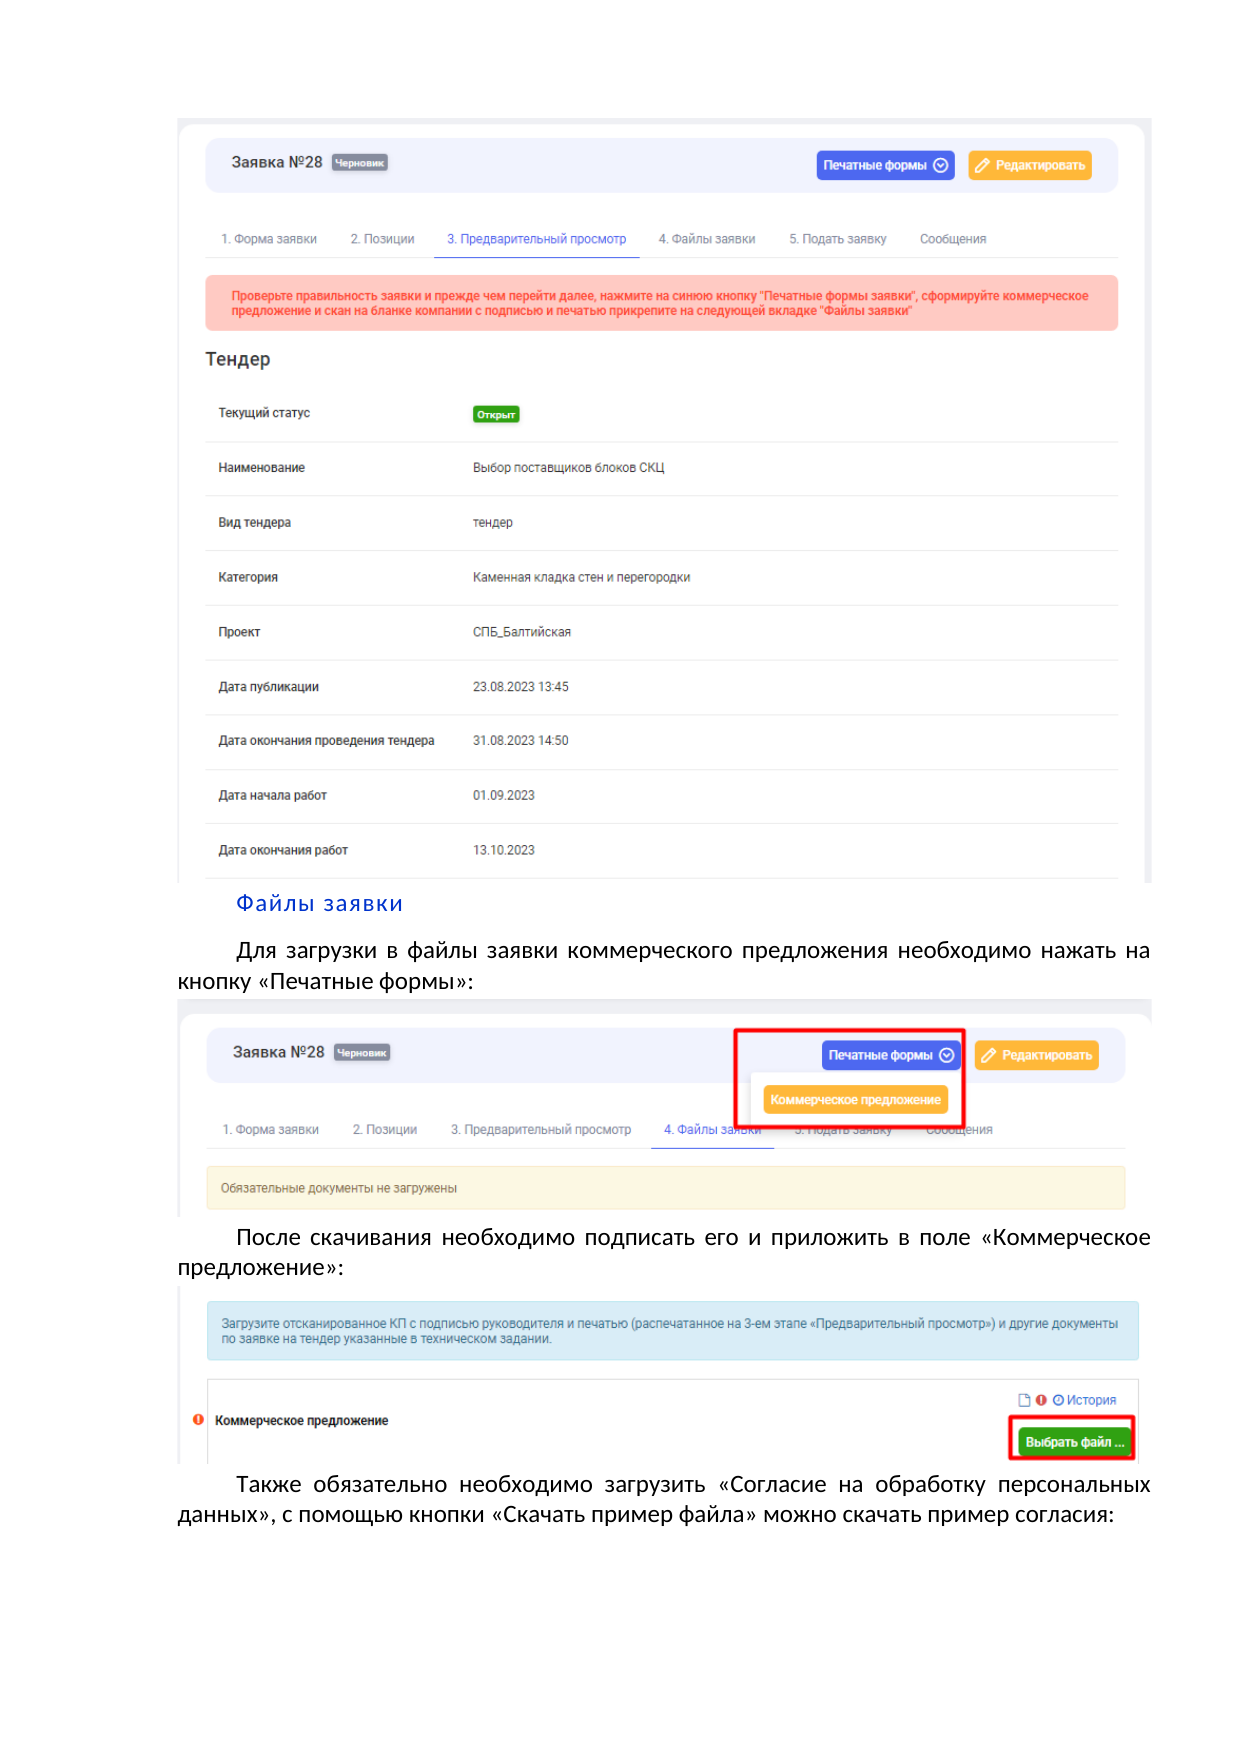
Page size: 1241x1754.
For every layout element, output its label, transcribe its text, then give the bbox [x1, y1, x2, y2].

subtitle Файлы заявки [177, 887, 1152, 918]
picture [177, 1286, 1152, 1464]
text После скачивания необходимо подписать его и приложить в поле «Коммерческое предложение»: [177, 1221, 1152, 1282]
text Для загрузки в файлы заявки коммерческого предложения необходимо нажать на кнопку «Печатные формы»: [177, 934, 1152, 995]
picture [177, 999, 1152, 1217]
picture [177, 118, 1152, 883]
text Также обязательно необходимо загрузить «Согласие на обработку персональных данных», с помощью кнопки «Скачать пример файла» можно скачать пример согласия: [177, 1468, 1152, 1529]
